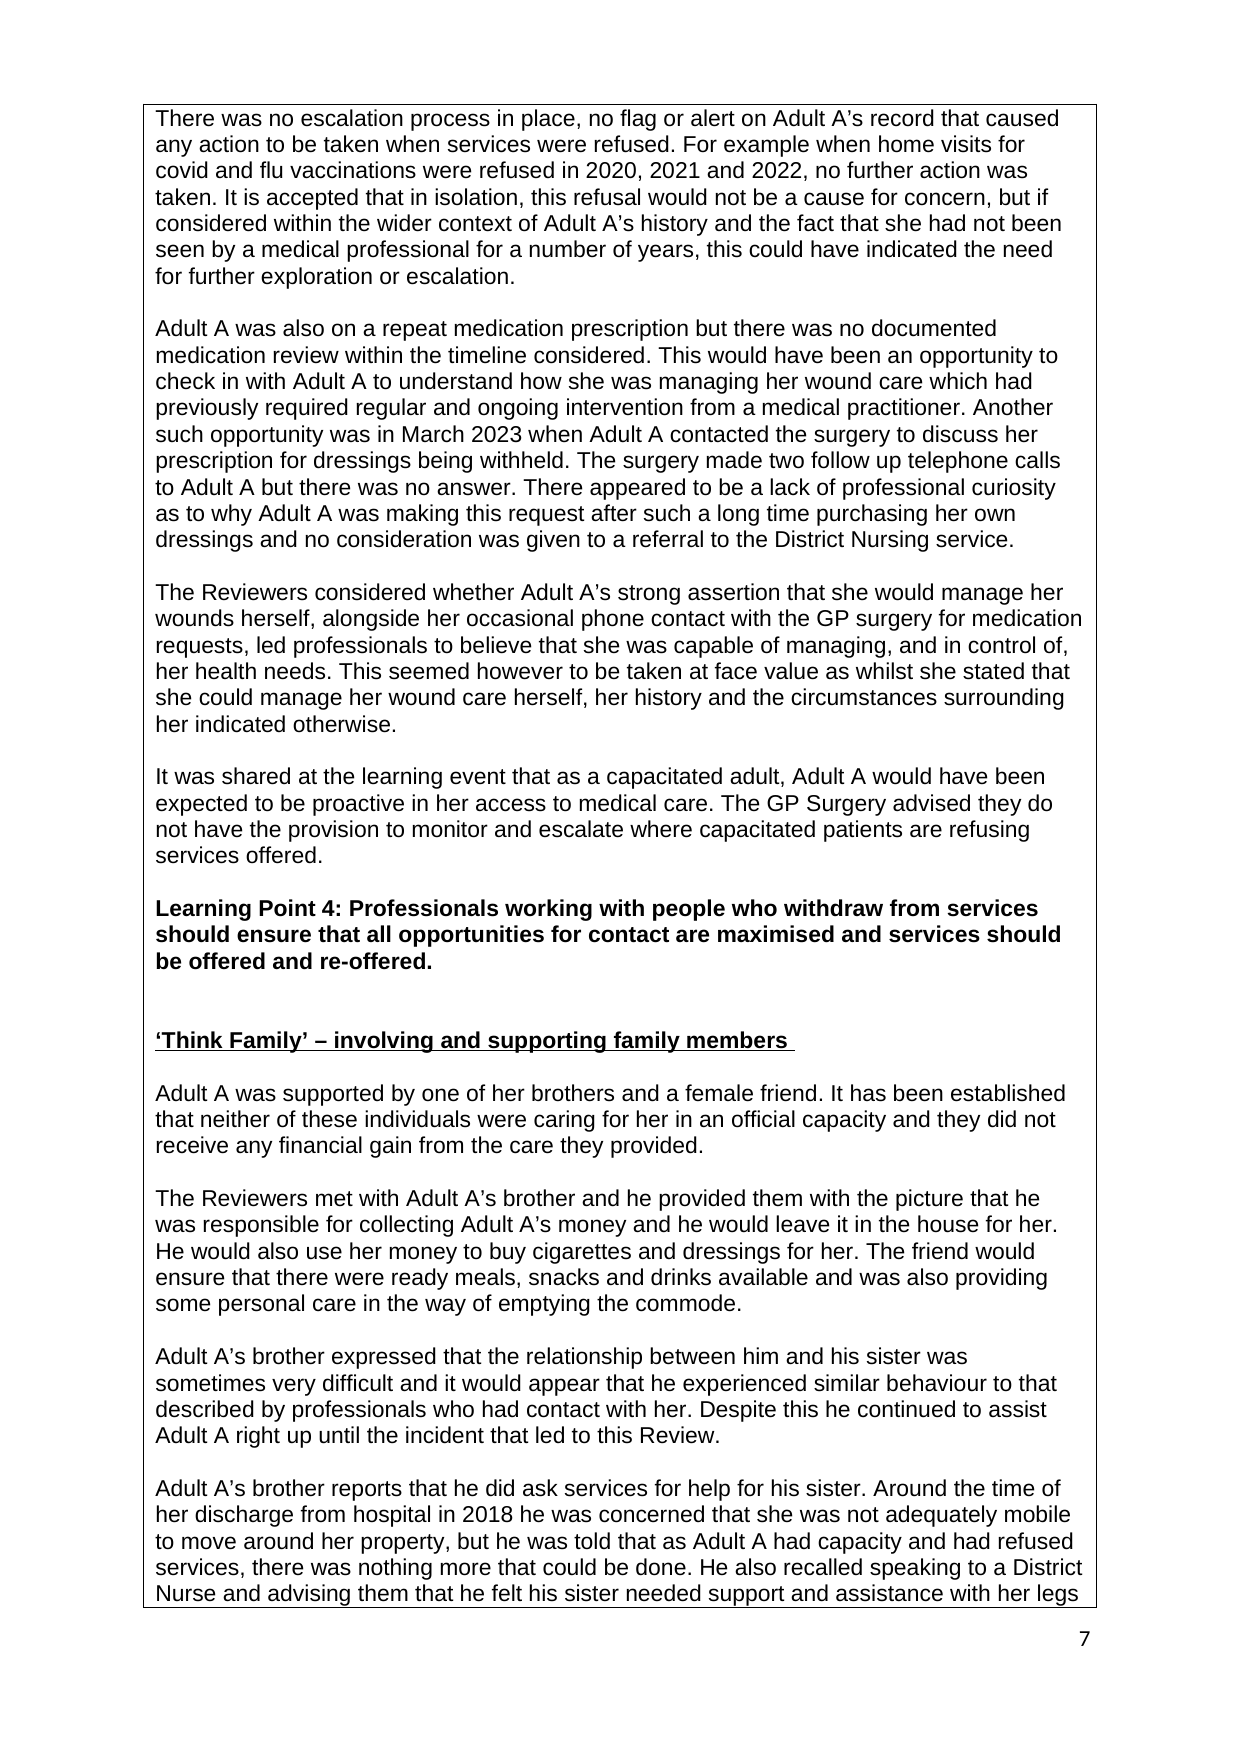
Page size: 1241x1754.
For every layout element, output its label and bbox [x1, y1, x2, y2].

table_cell [144, 105, 1096, 1607]
